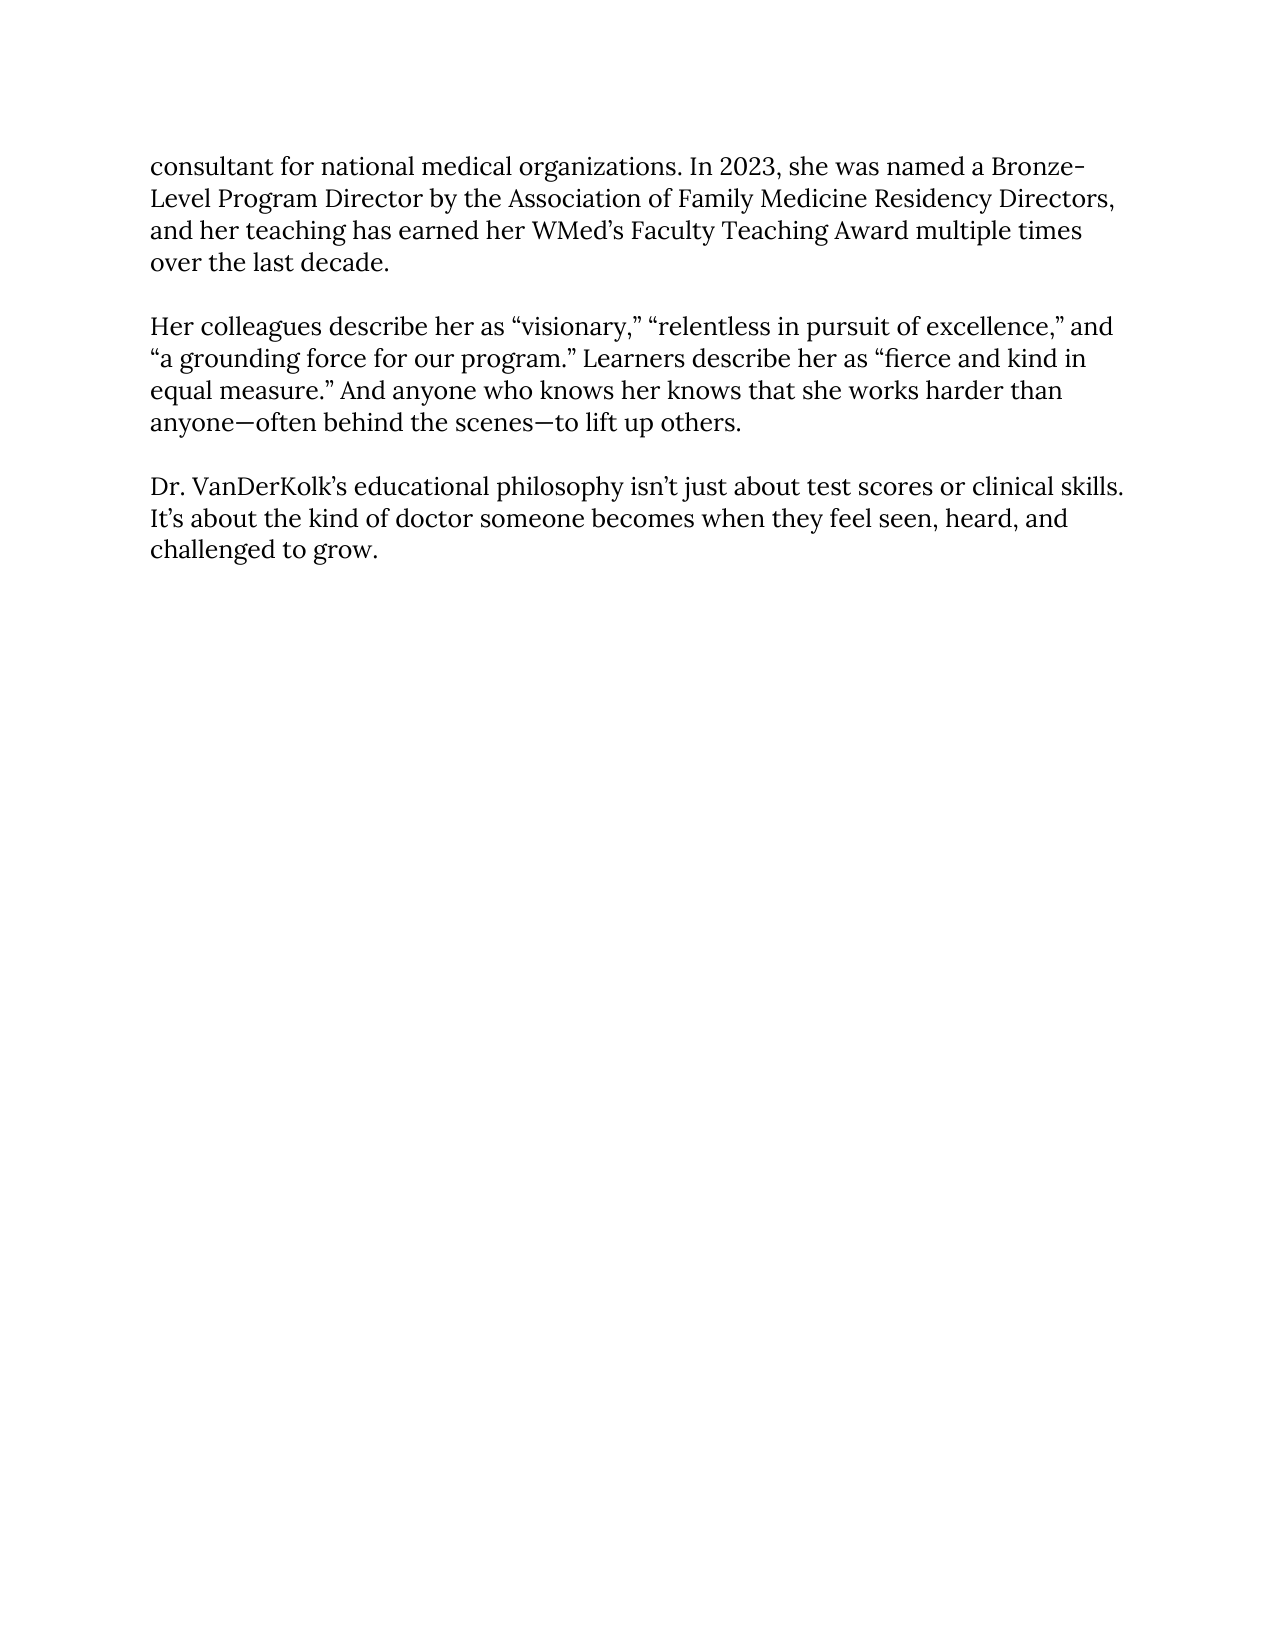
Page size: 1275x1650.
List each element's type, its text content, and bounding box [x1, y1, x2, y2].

text Her colleagues describe her as “visionary,” “relentless in pursuit of excellence,” and “a grounding force for our program.” Learners describe her as “fierce and kind in equal measure.” And anyone who knows her knows that she works harder than anyone—often behind the scenes—to lift up others. [150, 310, 1125, 438]
text Dr. VanDerKolk’s educational philosophy isn’t just about test scores or clinical skills. It’s about the kind of doctor someone becomes when they feel seen, heard, and challenged to grow. [150, 470, 1125, 566]
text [150, 150, 1125, 278]
